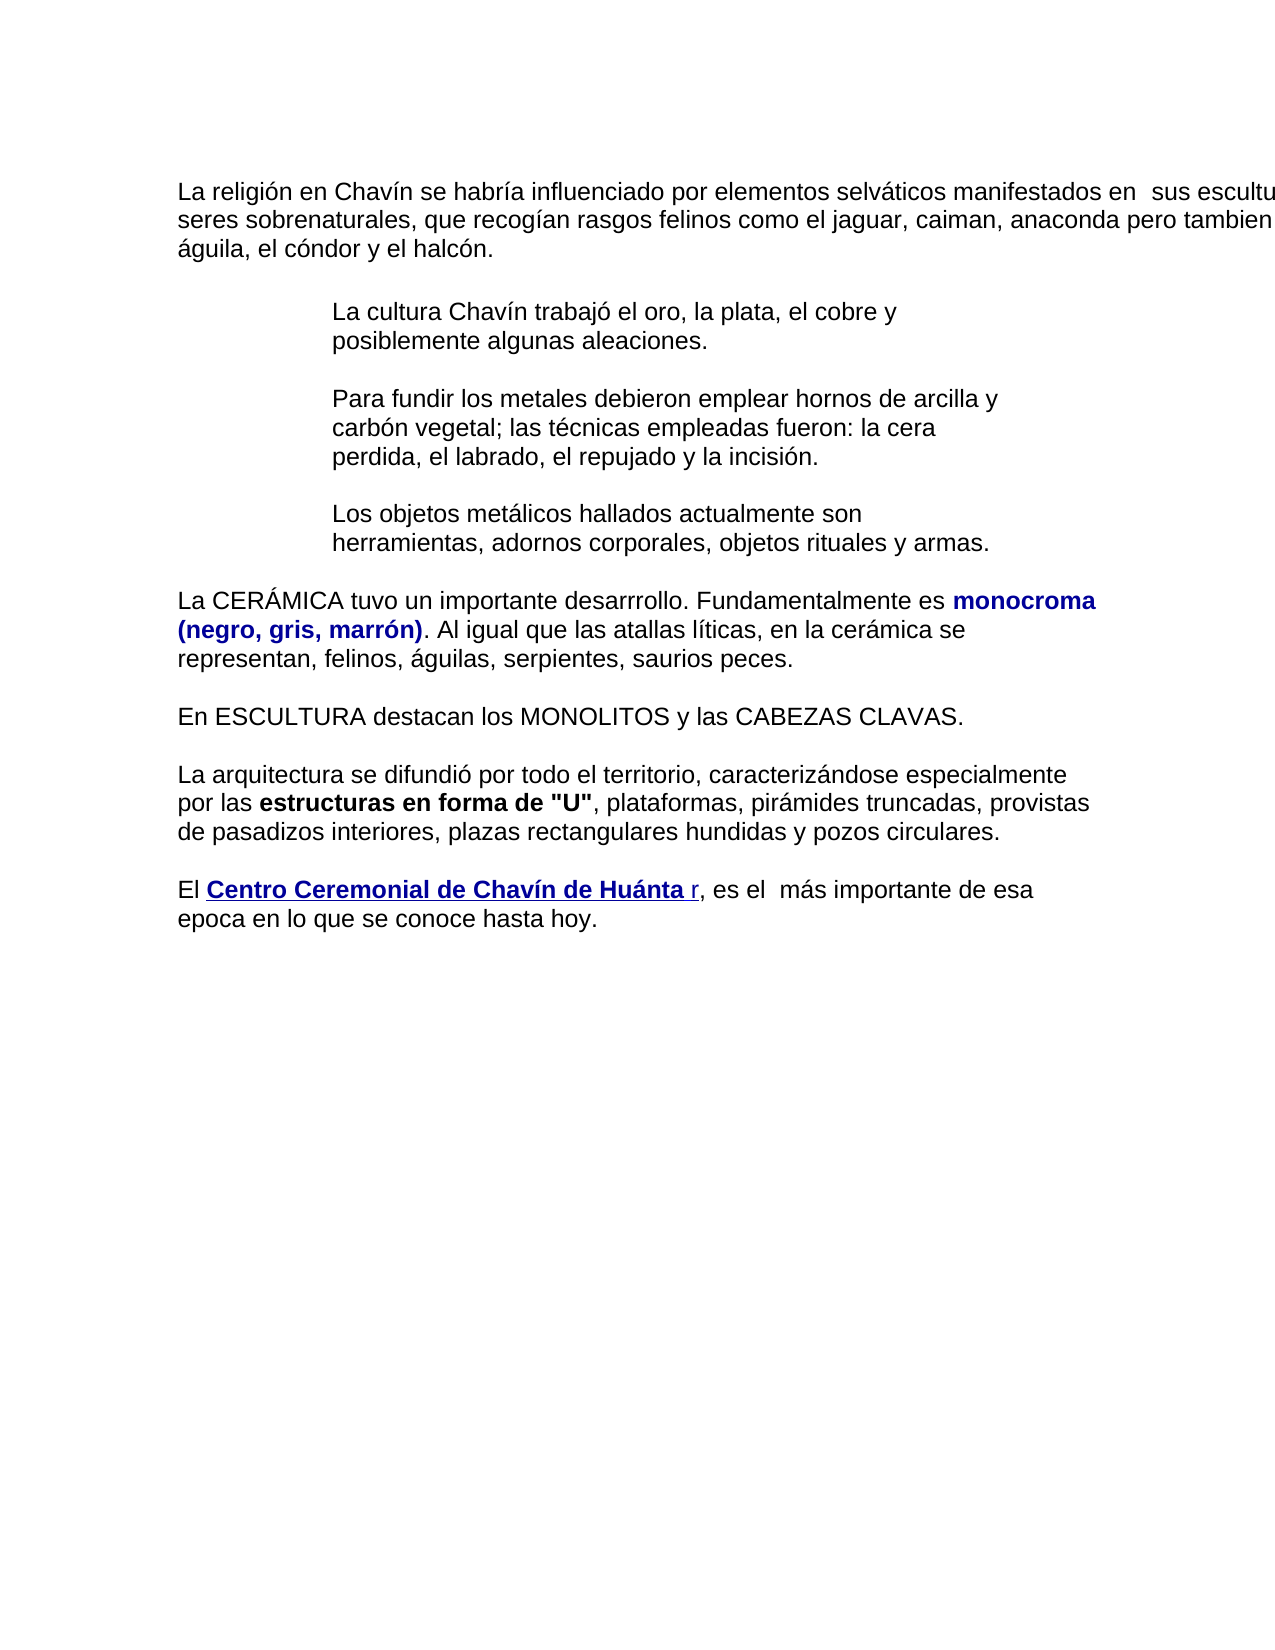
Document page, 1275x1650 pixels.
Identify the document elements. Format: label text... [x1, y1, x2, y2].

text La arquitectura se difundió por todo el territorio, caracterizándose especialmente por las estructuras en forma de "U", plataformas, pirámides truncadas, provistas de pasadizos interiores, plazas rectangulares hundidas y pozos circulares. [177, 760, 1098, 846]
text En ESCULTURA destacan los MONOLITOS y las CABEZAS CLAVAS. [177, 702, 1098, 731]
text El Centro Ceremonial de Chavín de Huánta r, es el más importante de esa epoca en lo que se conoce hasta hoy. [177, 875, 1098, 933]
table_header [177, 148, 1275, 263]
table_header [177, 263, 1275, 557]
text La CERÁMICA tuvo un importante desarrrollo. Fundamentalmente es monocroma (negro, gris, marrón). Al igual que las atallas líticas, en la cerámica se representan, felinos, águilas, serpientes, saurios peces. [177, 586, 1098, 673]
